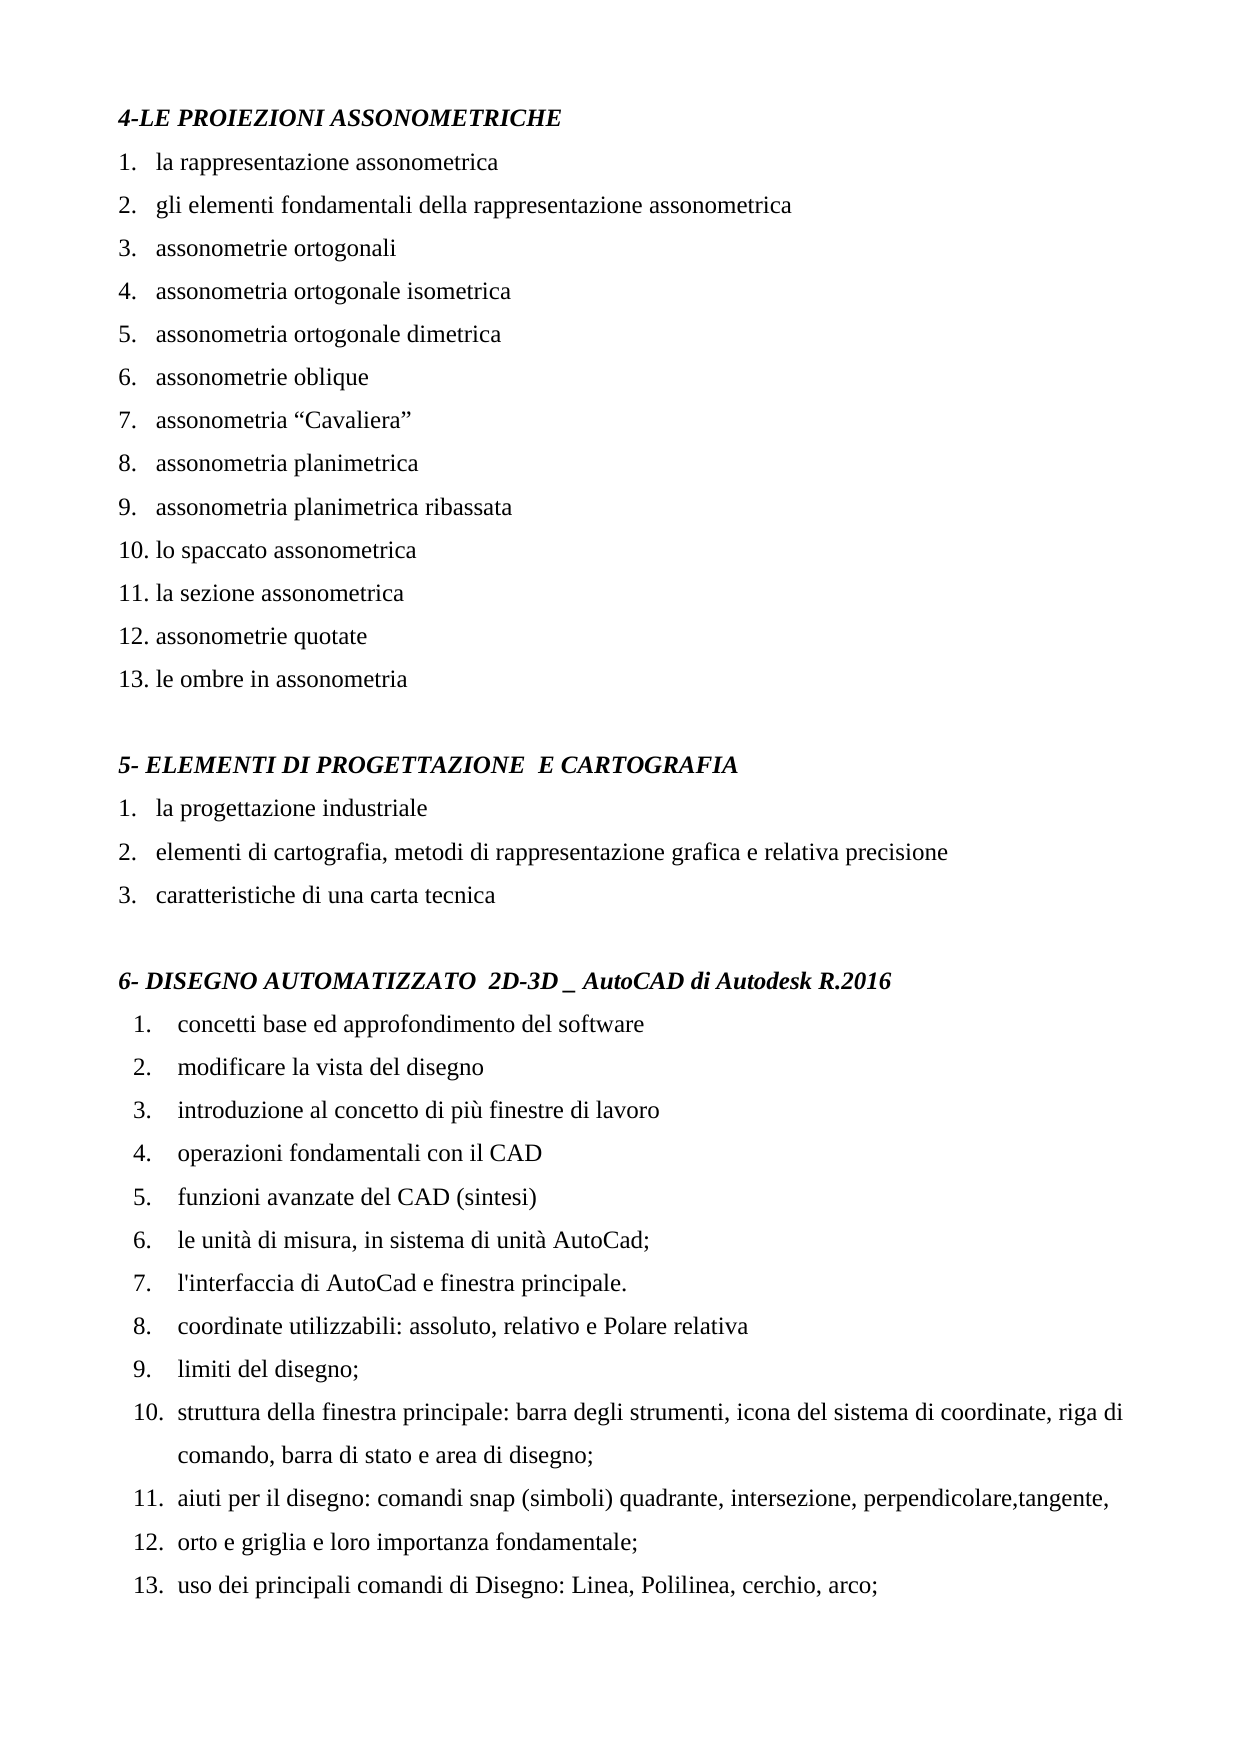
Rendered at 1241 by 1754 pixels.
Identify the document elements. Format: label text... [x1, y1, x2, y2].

list funzioni avanzate del CAD (sintesi) [133, 1182, 1152, 1210]
list gli elementi fondamentali della rappresentazione assonometrica [118, 190, 1152, 218]
list la sezione assonometrica [118, 578, 1152, 607]
list assonometria ortogonale isometrica [118, 276, 1152, 305]
text 4-LE PROIEZIONI ASSONOMETRICHE [118, 103, 1152, 132]
list le ombre in assonometria [118, 664, 1152, 693]
list assonometrie ortogonali [118, 233, 1152, 262]
list assonometria ortogonale dimetrica [118, 319, 1152, 348]
list l'interfaccia di AutoCad e finestra principale. [133, 1268, 1152, 1297]
list aiuti per il disegno: comandi snap (simboli) quadrante, intersezione, perpendicolare,tangente, [133, 1483, 1152, 1512]
list elementi di cartografia, metodi di rappresentazione grafica e relativa precisione [118, 837, 1152, 865]
list concetti base ed approfondimento del software [133, 1009, 1152, 1038]
list assonometrie oblique [118, 362, 1152, 391]
text 5- ELEMENTI DI PROGETTAZIONE E CARTOGRAFIA [118, 750, 1152, 779]
list limiti del disegno; [133, 1354, 1152, 1383]
text 6- DISEGNO AUTOMATIZZATO 2D-3D _ AutoCAD di Autodesk R.2016 [118, 966, 1152, 995]
list assonometria “Cavaliera” [118, 405, 1152, 434]
list uso dei principali comandi di Disegno: Linea, Polilinea, cerchio, arco; [133, 1570, 1152, 1598]
list orto e griglia e loro importanza fondamentale; [133, 1527, 1152, 1555]
list le unità di misura, in sistema di unità AutoCad; [133, 1225, 1152, 1253]
list assonometria planimetrica [118, 448, 1152, 477]
list operazioni fondamentali con il CAD [133, 1138, 1152, 1167]
list caratteristiche di una carta tecnica [118, 880, 1152, 908]
list struttura della finestra principale: barra degli strumenti, icona del sistema di coordinate, riga di comando, barra di stato e area di disegno; [133, 1397, 1152, 1469]
list la rappresentazione assonometrica [118, 147, 1152, 175]
list assonometria planimetrica ribassata [118, 492, 1152, 520]
list modificare la vista del disegno [133, 1052, 1152, 1081]
list assonometrie quotate [118, 621, 1152, 650]
list introduzione al concetto di più finestre di lavoro [133, 1095, 1152, 1124]
list coordinate utilizzabili: assoluto, relativo e Polare relativa [133, 1311, 1152, 1340]
list lo spaccato assonometrica [118, 535, 1152, 563]
list la progettazione industriale [118, 793, 1152, 822]
